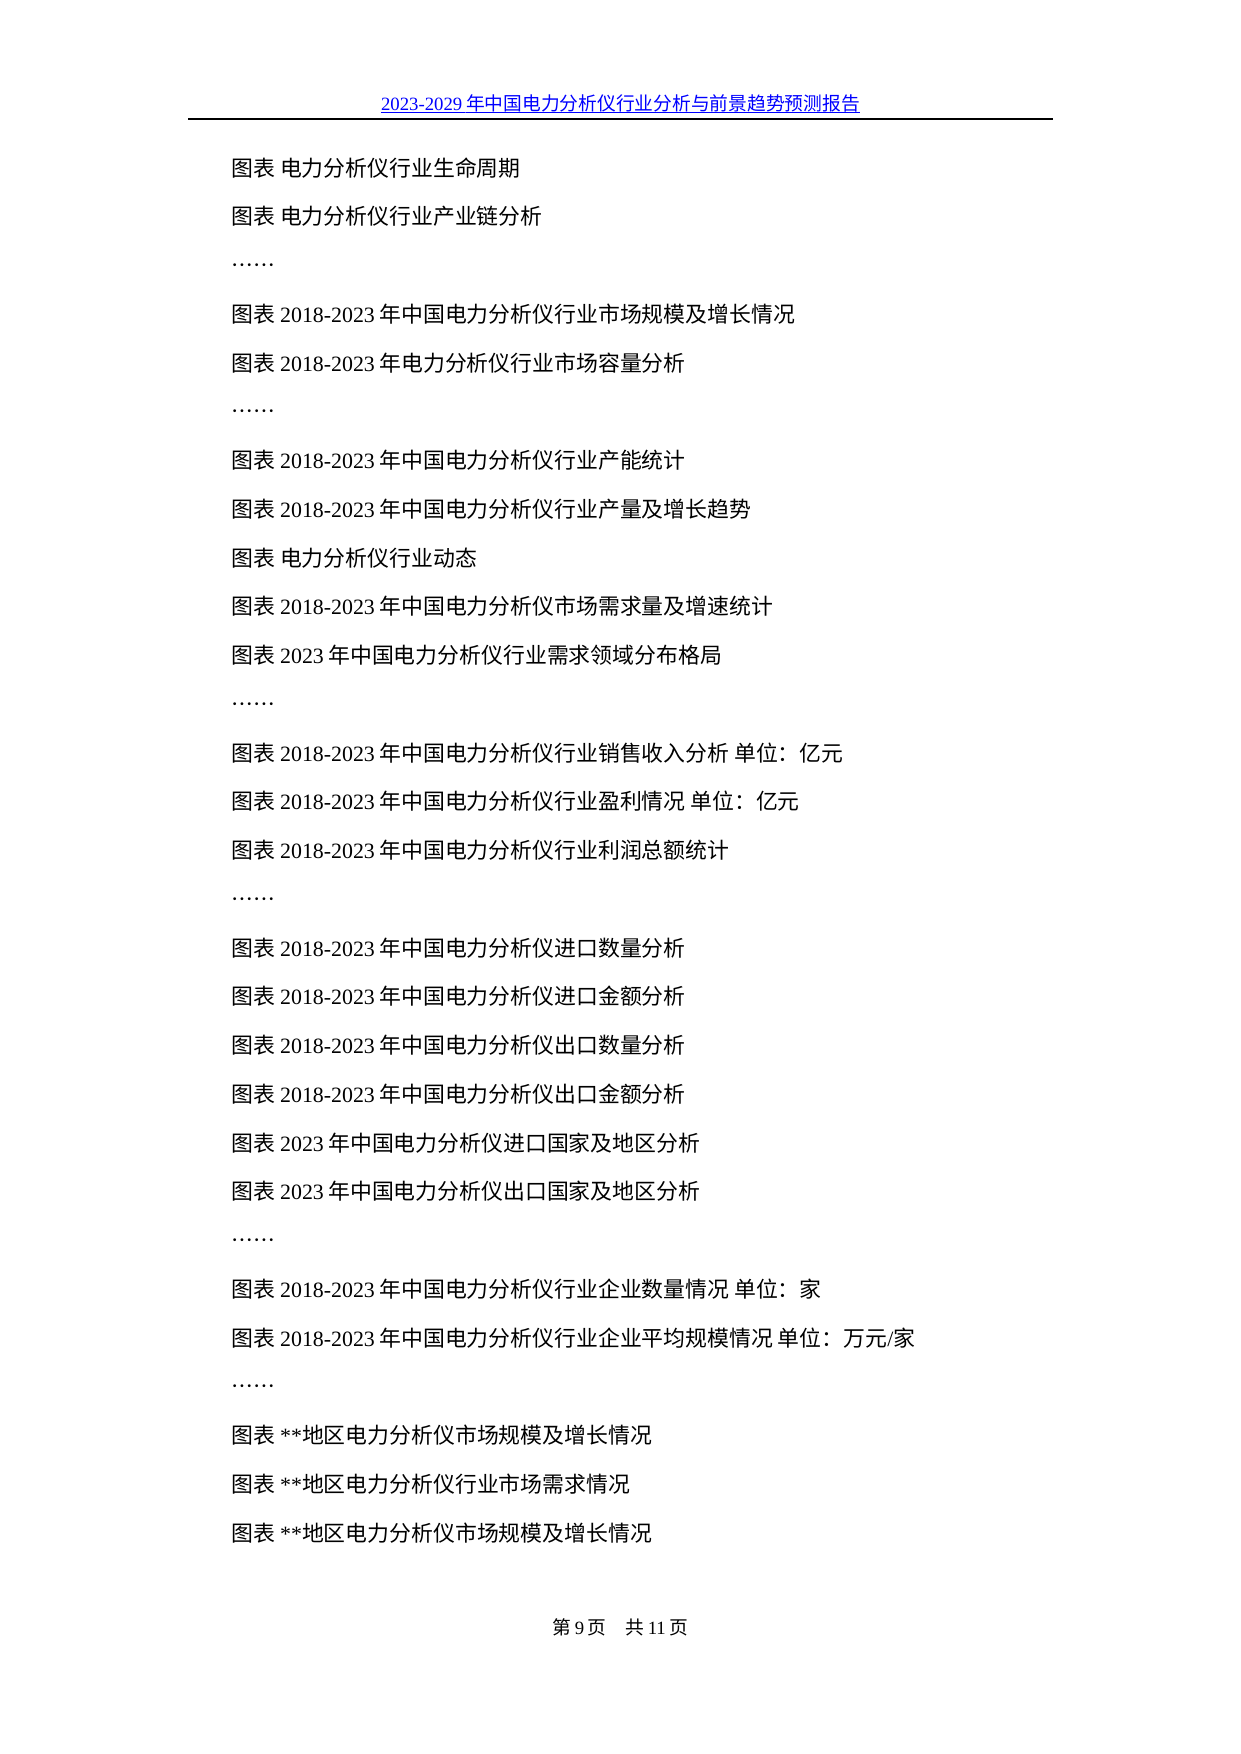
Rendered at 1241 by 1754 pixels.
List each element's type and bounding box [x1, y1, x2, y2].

text [187, 150, 1053, 1548]
